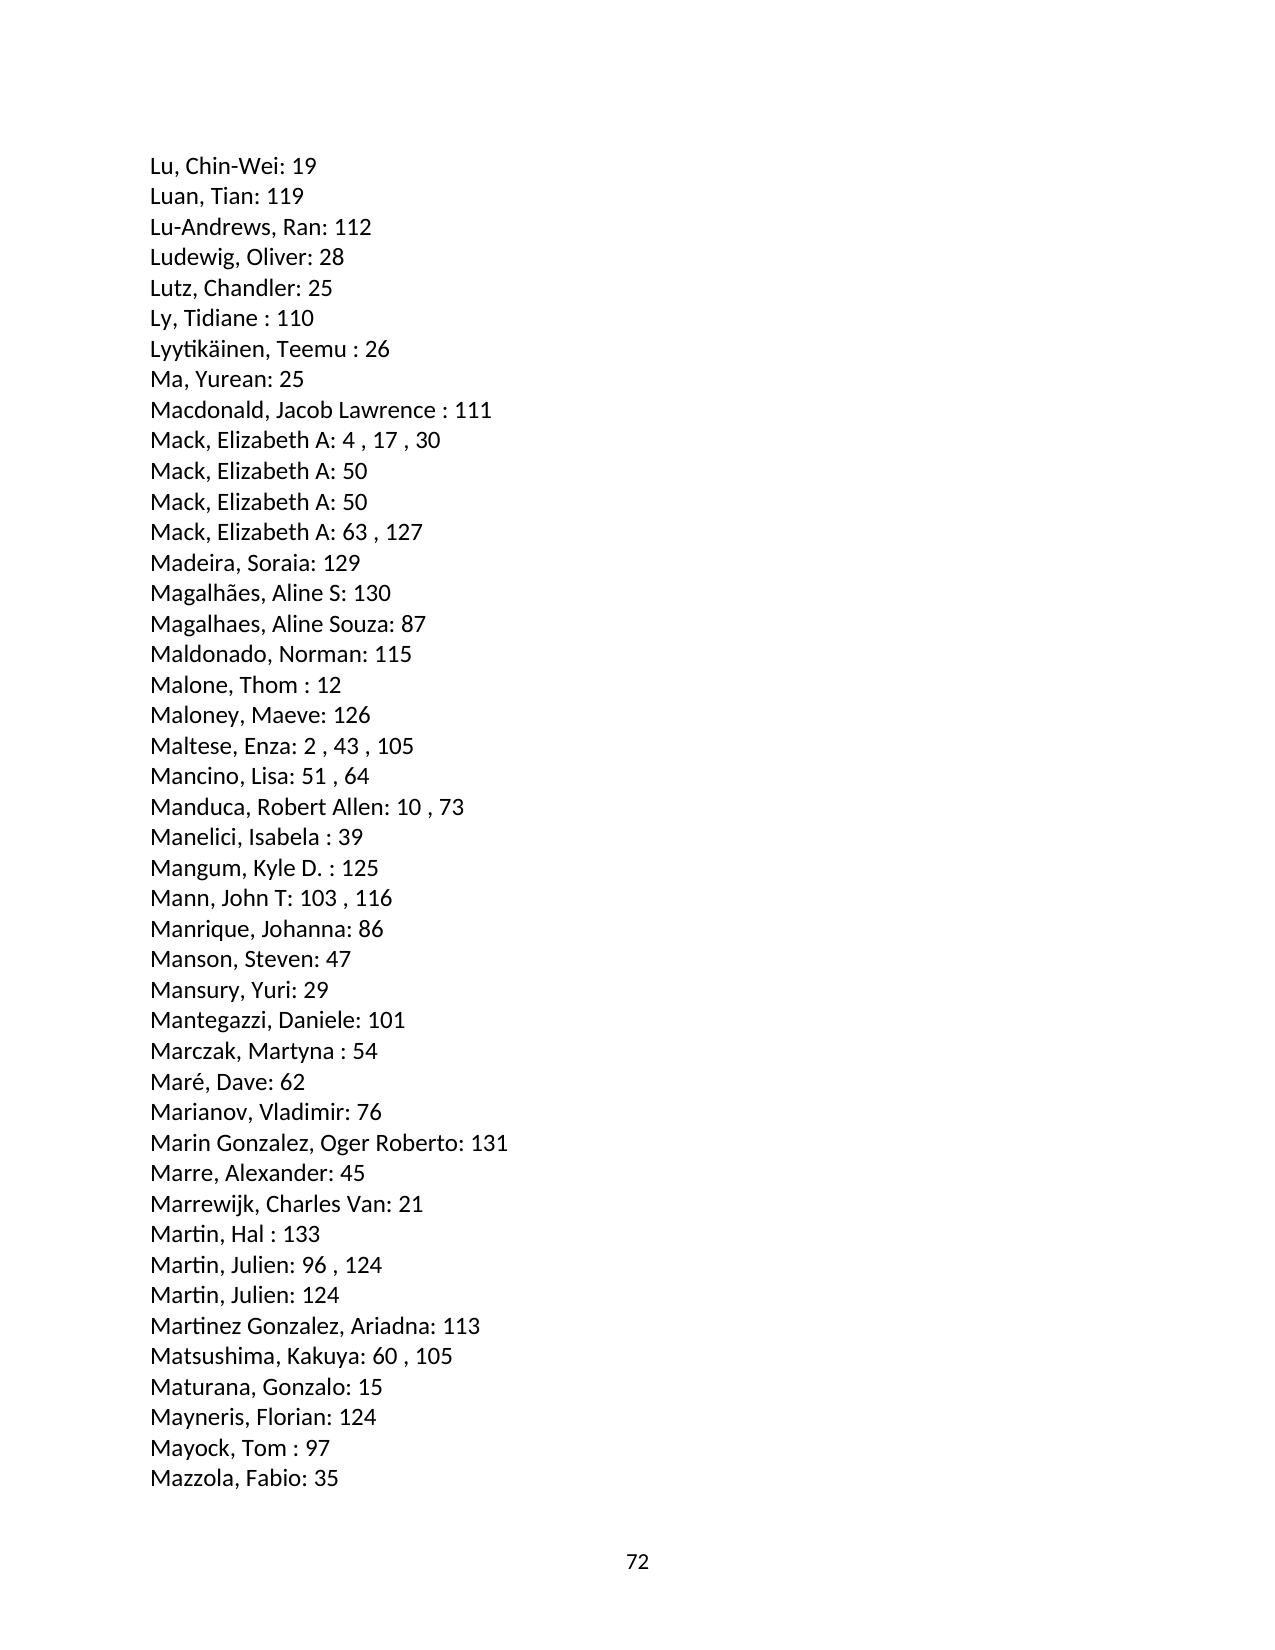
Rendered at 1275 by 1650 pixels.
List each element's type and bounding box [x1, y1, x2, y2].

text [150, 150, 1125, 1493]
